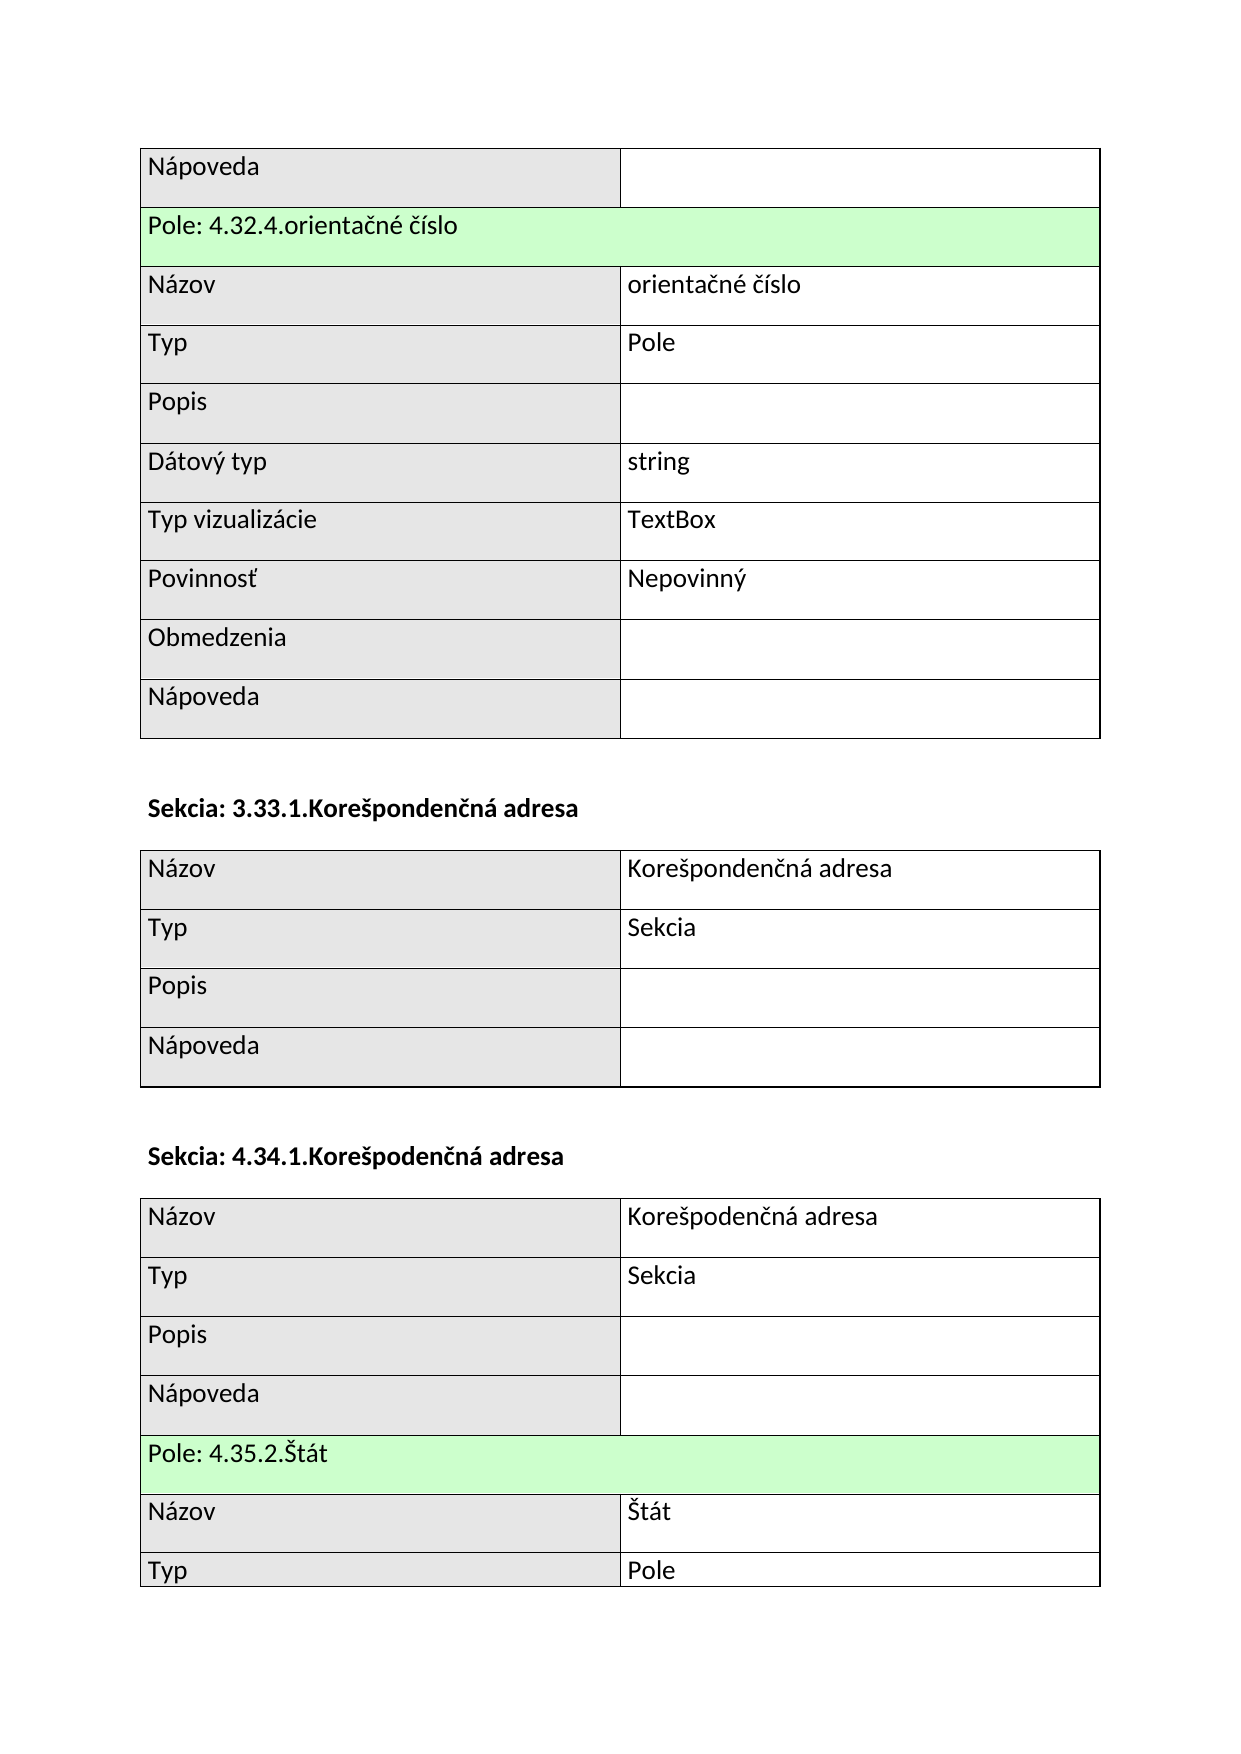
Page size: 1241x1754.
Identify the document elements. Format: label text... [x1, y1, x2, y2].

table_cell Sekcia [621, 1258, 1099, 1316]
table_cell Sekcia [621, 910, 1099, 967]
table_cell Povinnosť [141, 561, 620, 619]
table_cell string [621, 444, 1099, 502]
table_cell [621, 969, 1099, 1027]
table_cell Typ [141, 910, 620, 967]
table_header Názov [141, 851, 620, 909]
table_cell Pole [621, 1553, 1099, 1586]
table_cell Pole: 4.35.2.Štát [141, 1436, 1099, 1493]
table_cell [621, 680, 1099, 738]
table_cell [621, 1376, 1099, 1435]
table_cell Pole [621, 326, 1099, 383]
table_cell Dátový typ [141, 444, 620, 502]
table_cell Názov [141, 1495, 620, 1552]
table_cell Nápoveda [141, 1028, 620, 1086]
table_cell Štát [621, 1495, 1099, 1552]
table_cell Popis [141, 1317, 620, 1375]
table_cell TextBox [621, 503, 1099, 560]
text Sekcia: 4.34.1.Korešpodenčná adresa [148, 1139, 1093, 1172]
table_cell orientačné číslo [621, 267, 1099, 324]
table_cell [621, 620, 1099, 678]
table_cell Popis [141, 384, 620, 443]
table_cell Nápoveda [141, 1376, 620, 1435]
table_cell Názov [141, 267, 620, 324]
table_cell Typ [141, 326, 620, 383]
table_cell Pole: 4.32.4.orientačné číslo [141, 208, 1099, 266]
table_header Korešpodenčná adresa [621, 1199, 1099, 1257]
table_cell Popis [141, 969, 620, 1027]
table_header Názov [141, 1199, 620, 1257]
table_cell [621, 1028, 1099, 1086]
table_cell [621, 149, 1099, 207]
table_cell Nápoveda [141, 680, 620, 738]
table_header Korešpondenčná adresa [621, 851, 1099, 909]
table_cell [621, 384, 1099, 443]
table_cell [621, 1317, 1099, 1375]
table_cell Obmedzenia [141, 620, 620, 678]
table_cell Nepovinný [621, 561, 1099, 619]
table_cell Typ [141, 1258, 620, 1316]
text Sekcia: 3.33.1.Korešpondenčná adresa [148, 791, 1093, 824]
table_cell Typ [141, 1553, 620, 1586]
table_cell Nápoveda [141, 149, 620, 207]
table_cell Typ vizualizácie [141, 503, 620, 560]
